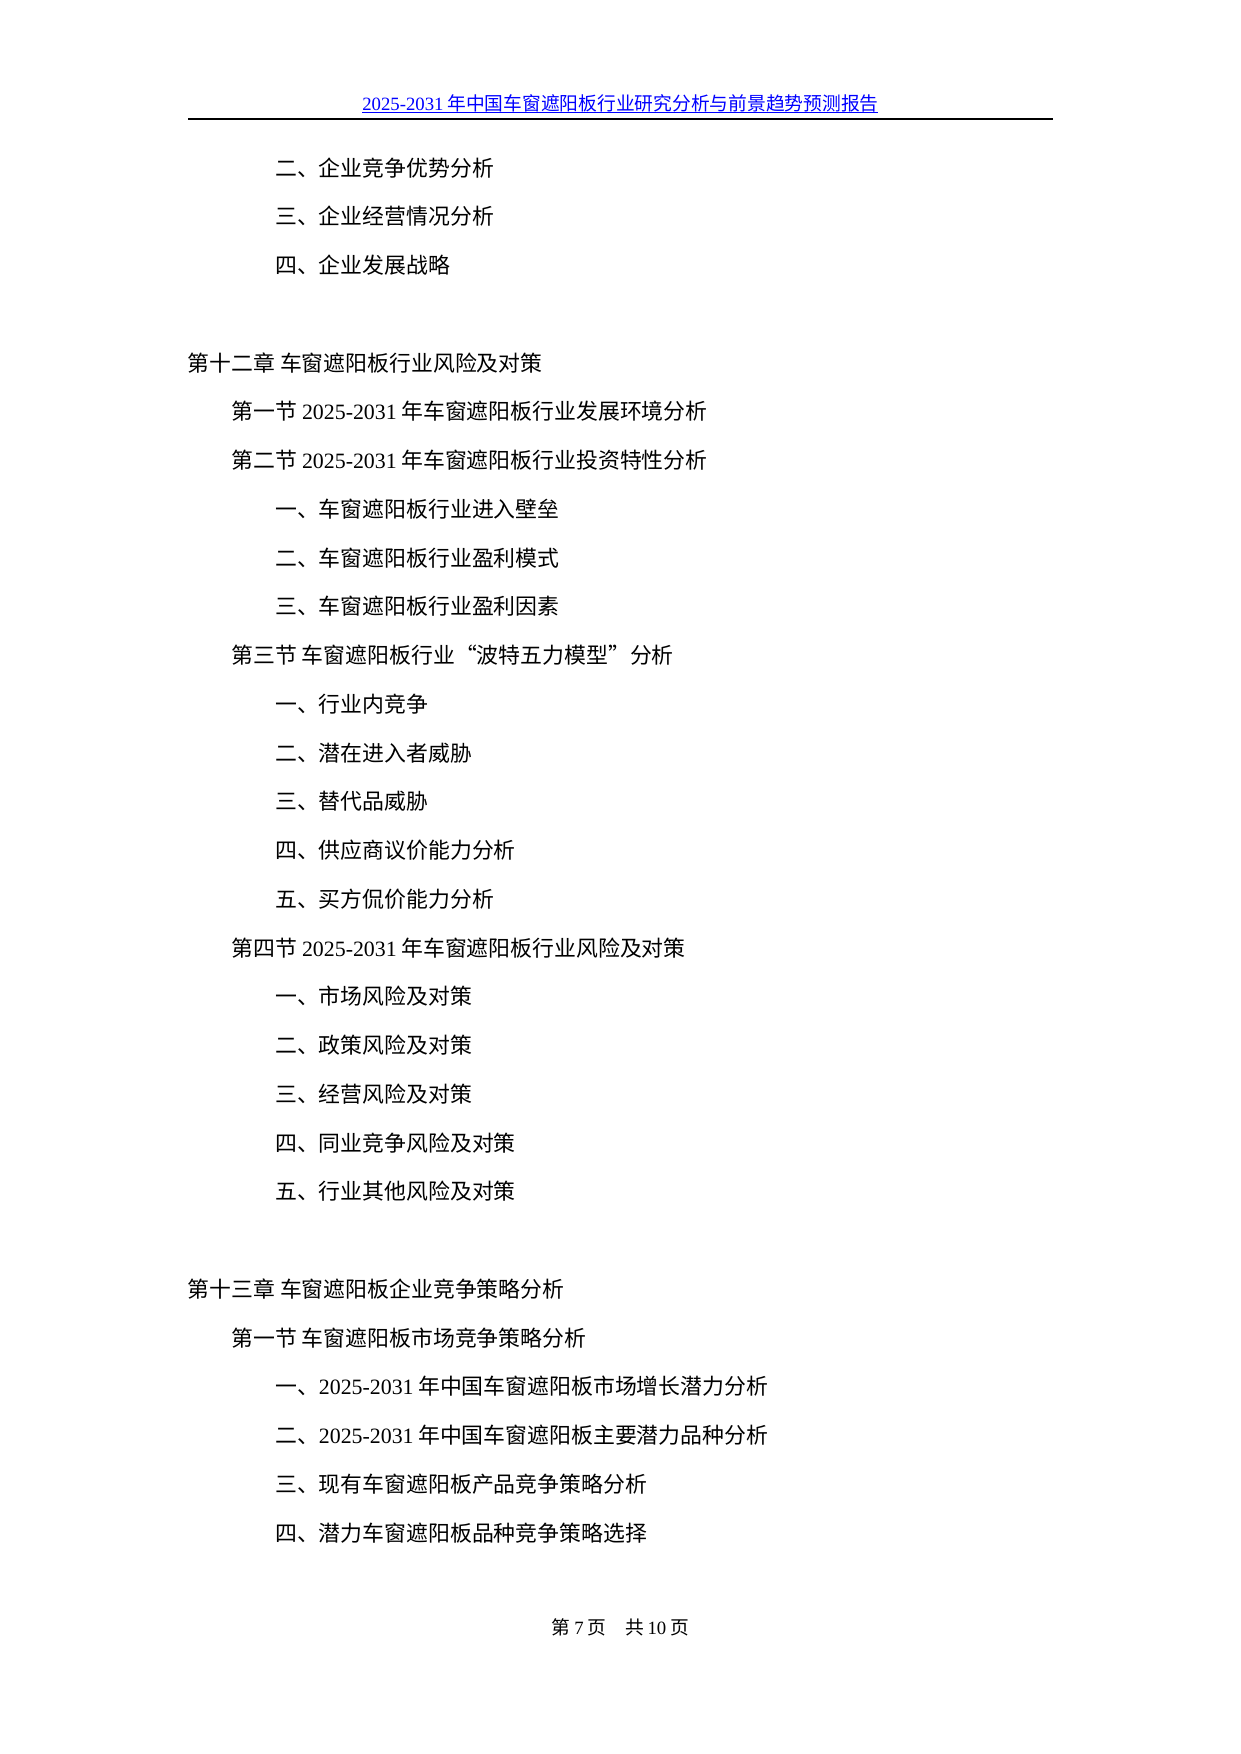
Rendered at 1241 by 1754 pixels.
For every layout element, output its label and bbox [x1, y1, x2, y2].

text [187, 150, 1053, 1548]
